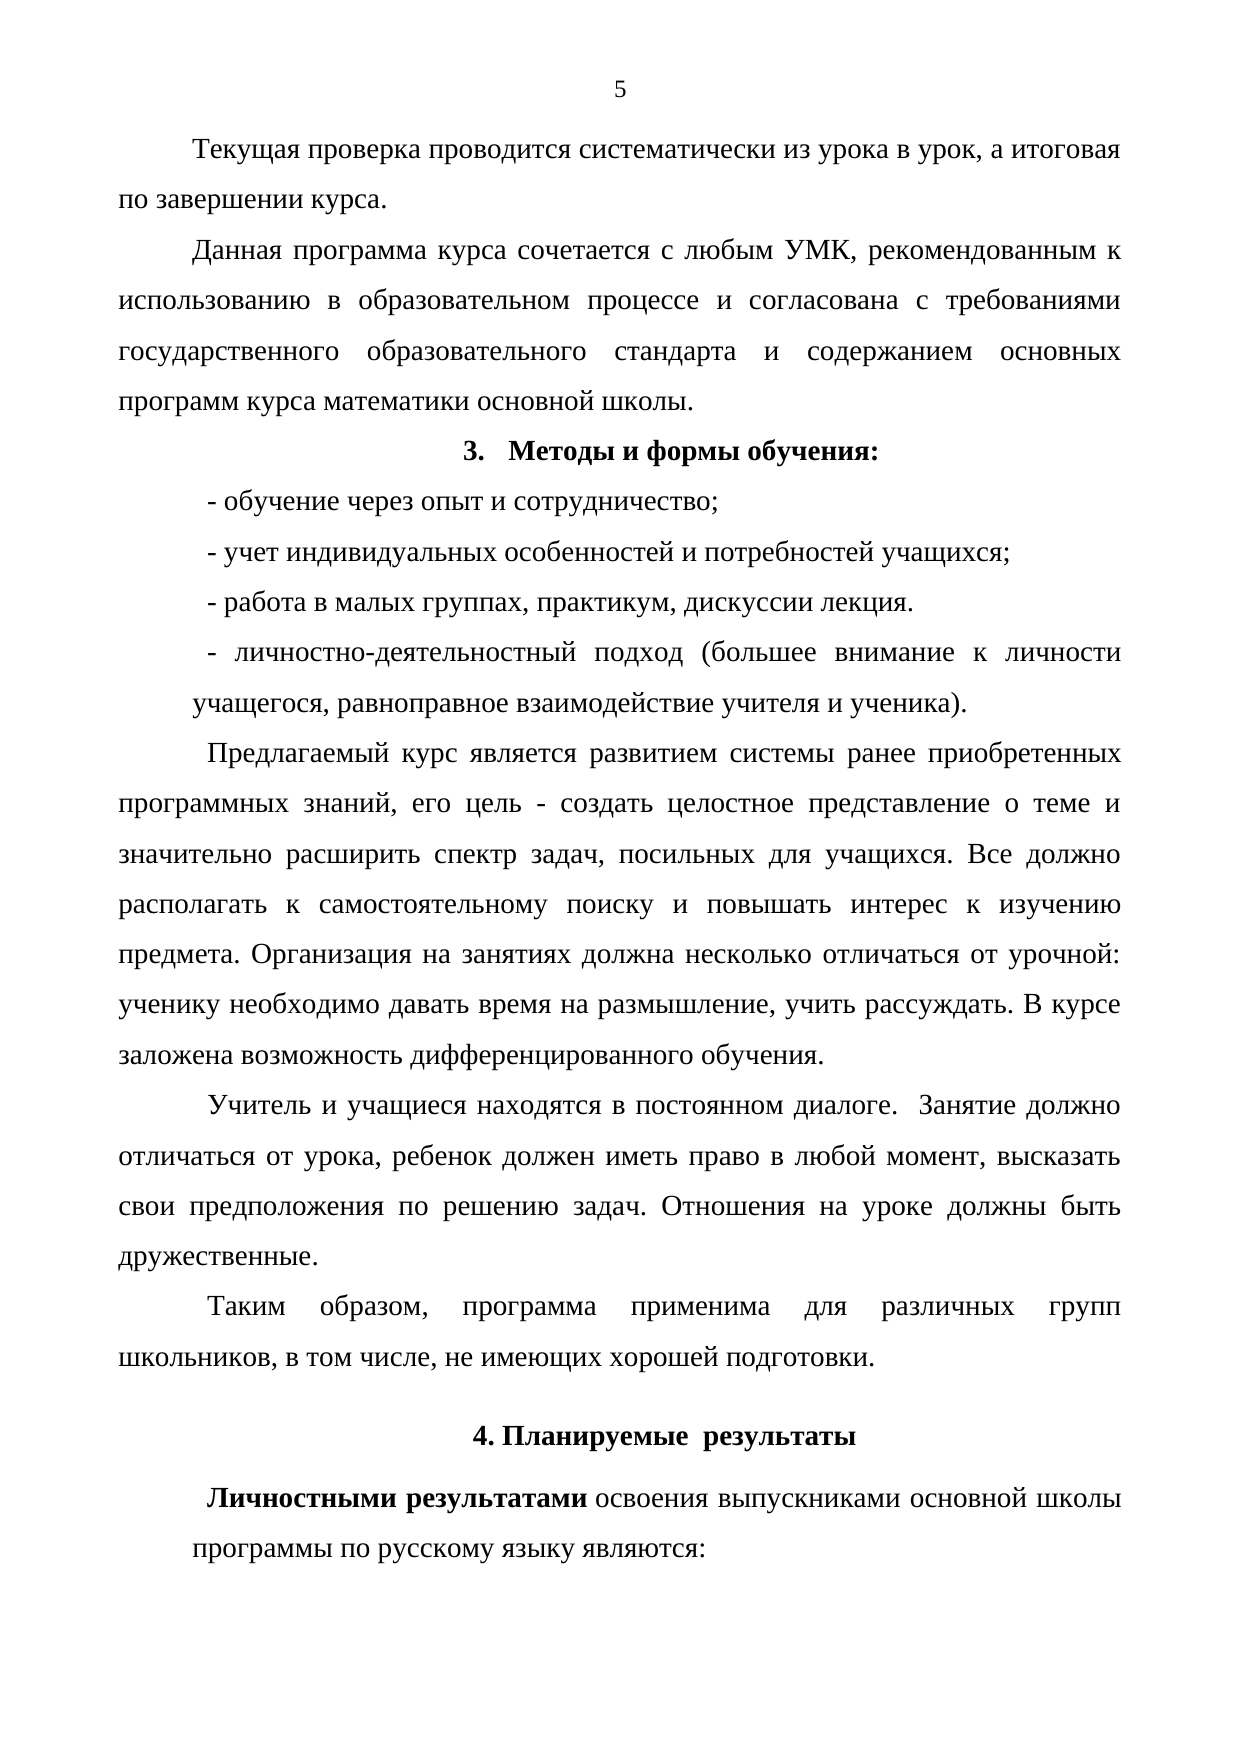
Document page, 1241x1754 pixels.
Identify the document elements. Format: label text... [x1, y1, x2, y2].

text - учет индивидуальных особенностей и потребностей учащихся; [192, 534, 1122, 567]
text - работа в малых группах, практикум, дискуссии лекция. [192, 584, 1122, 618]
list Методы и формы обучения: [220, 433, 1122, 467]
text Данная программа курса сочетается с любым УМК, рекомендованным к использованию в образовательном процессе и согласована с требованиями государственного образовательного стандарта и содержанием основных программ курса математики основной школы. [118, 232, 1122, 416]
text - обучение через опыт и сотрудничество; [192, 483, 1122, 517]
text - личностно-деятельностный подход (большее внимание к личности учащегося, равноправное взаимодействие учителя и ученика). [192, 634, 1122, 718]
text Таким образом, программа применима для различных групп школьников, в том числе, не имеющих хорошей подготовки. [118, 1288, 1122, 1372]
text Учитель и учащиеся находятся в постоянном диалоге. Занятие должно отличаться от урока, ребенок должен иметь право в любой момент, высказать свои предположения по решению задач. Отношения на уроке должны быть дружественные. [118, 1087, 1122, 1272]
text Личностными результатами освоения выпускниками основной школы программы по русскому языку являются: [192, 1480, 1122, 1564]
text Предлагаемый курс является развитием системы ранее приобретенных программных знаний, его цель - создать целостное представление о теме и значительно расширить спектр задач, посильных для учащихся. Все должно располагать к самостоятельному поиску и повышать интерес к изучению предмета. Организация на занятиях должна несколько отличаться от урочной: ученику необходимо давать время на размышление, учить рассуждать. В курсе заложена возможность дифференцированного обучения. [118, 735, 1122, 1071]
text 4. Планируемые результаты [192, 1418, 1122, 1451]
text Текущая проверка проводится систематически из урока в урок, а итоговая по завершении курса. [118, 131, 1122, 215]
